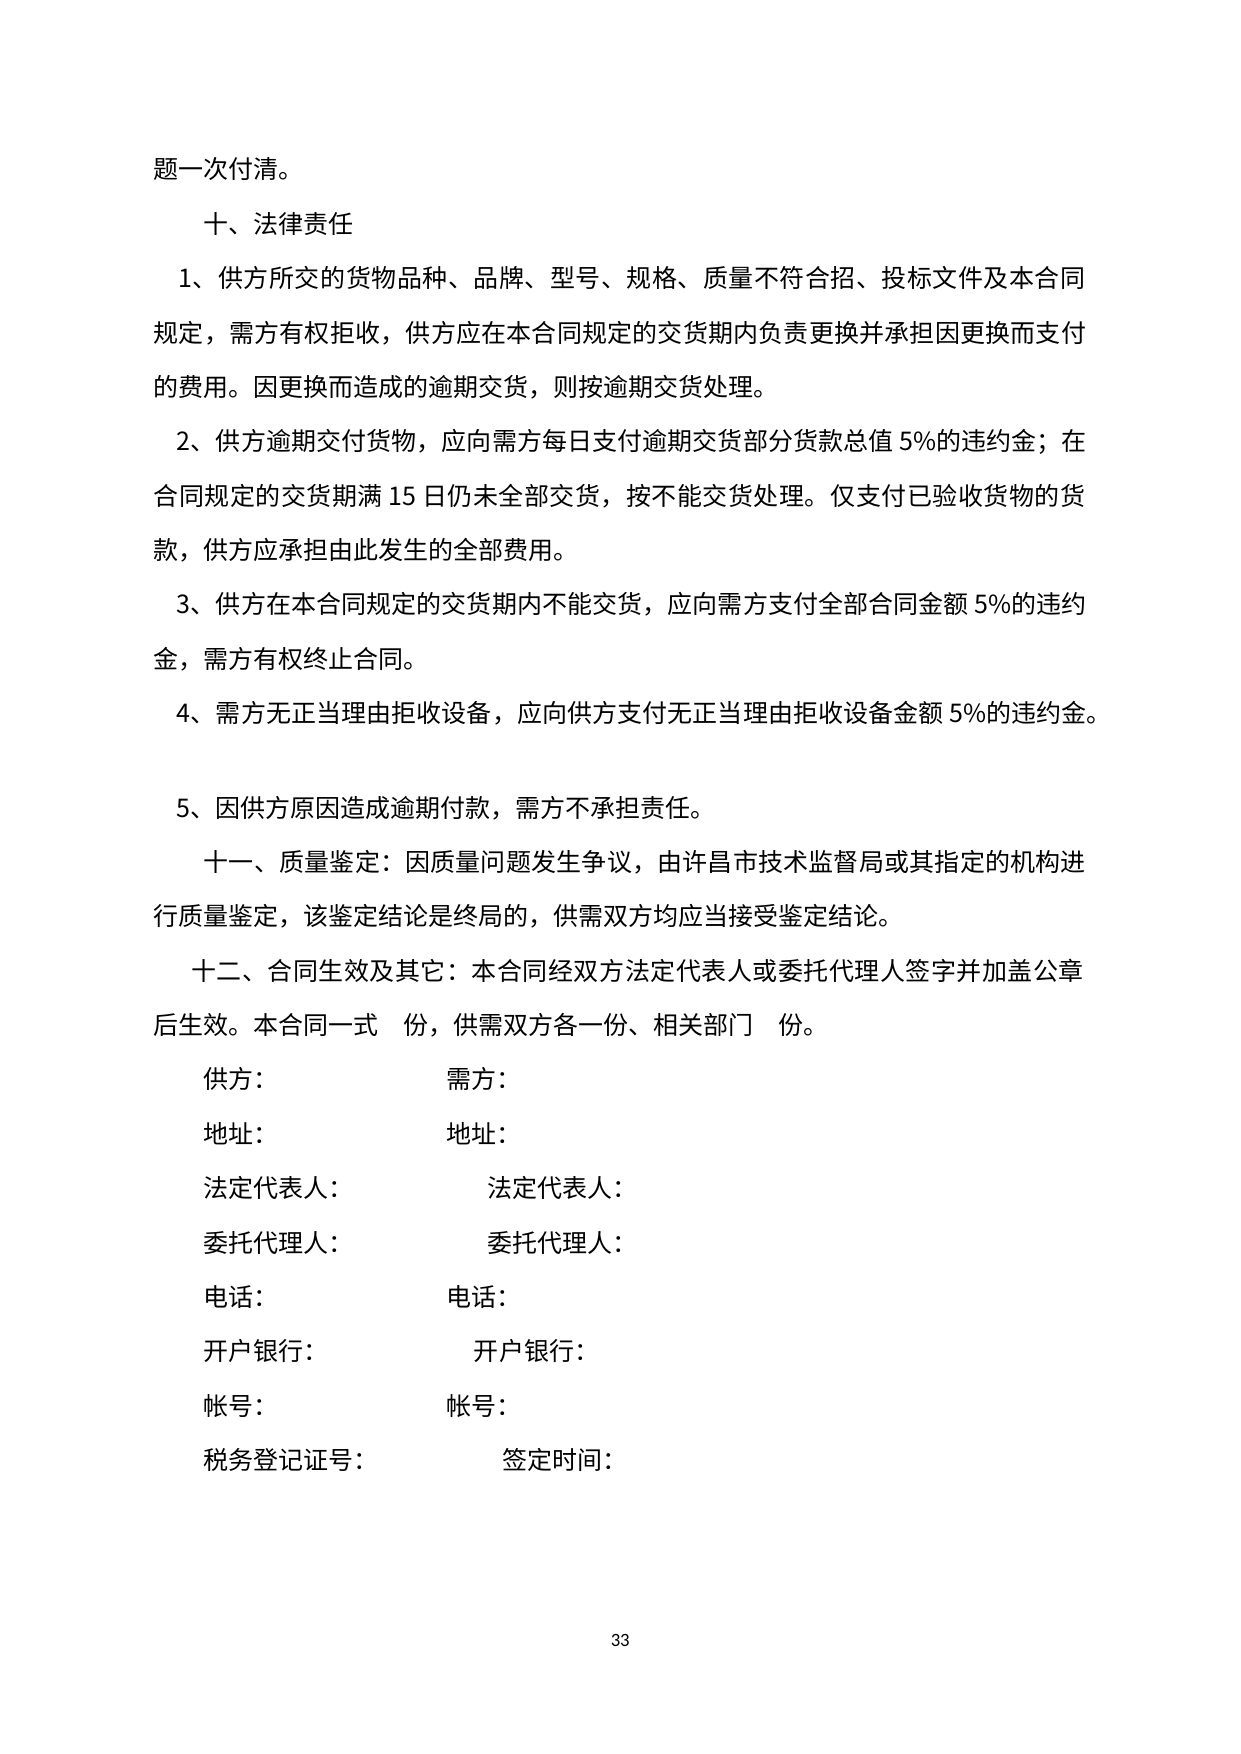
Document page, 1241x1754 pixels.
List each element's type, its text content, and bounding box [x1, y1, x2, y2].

text 十一、质量鉴定：因质量问题发生争议，由许昌市技术监督局或其指定的机构进行质量鉴定，该鉴定结论是终局的，供需双方均应当接受鉴定结论。 [153, 842, 1087, 933]
text 5、因供方原因造成逾期付款，需方不承担责任。 [153, 788, 1087, 824]
text 供方： 需方： [153, 1060, 1087, 1096]
text 帐号： 帐号： [153, 1386, 1087, 1422]
text 电话： 电话： [153, 1277, 1087, 1314]
text 十二、合同生效及其它：本合同经双方法定代表人或委托代理人签字并加盖公章后生效。本合同一式 份，供需双方各一份、相关部门 份。 [153, 951, 1087, 1042]
text 1、供方所交的货物品种、品牌、型号、规格、质量不符合招、投标文件及本合同规定，需方有权拒收，供方应在本合同规定的交货期内负责更换并承担因更换而支付的费用。因更换而造成的逾期交货，则按逾期交货处理。 [153, 259, 1087, 404]
text 十、法律责任 [153, 204, 1087, 241]
text 4、需方无正当理由拒收设备，应向供方支付无正当理由拒收设备金额5%的违约金。 [153, 694, 1087, 775]
text 2、供方逾期交付货物，应向需方每日支付逾期交货部分货款总值5%的违约金；在合同规定的交货期满15日仍未全部交货，按不能交货处理。仅支付已验收货物的货款，供方应承担由此发生的全部费用。 [153, 422, 1087, 567]
text 税务登记证号： 签定时间： [153, 1441, 1087, 1477]
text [153, 150, 1087, 186]
text 地址： 地址： [153, 1114, 1087, 1151]
text 法定代表人： 法定代表人： [153, 1169, 1087, 1205]
text 3、供方在本合同规定的交货期内不能交货，应向需方支付全部合同金额5%的违约金，需方有权终止合同。 [153, 585, 1087, 676]
text 开户银行： 开户银行： [153, 1332, 1087, 1368]
text 委托代理人： 委托代理人： [153, 1223, 1087, 1259]
